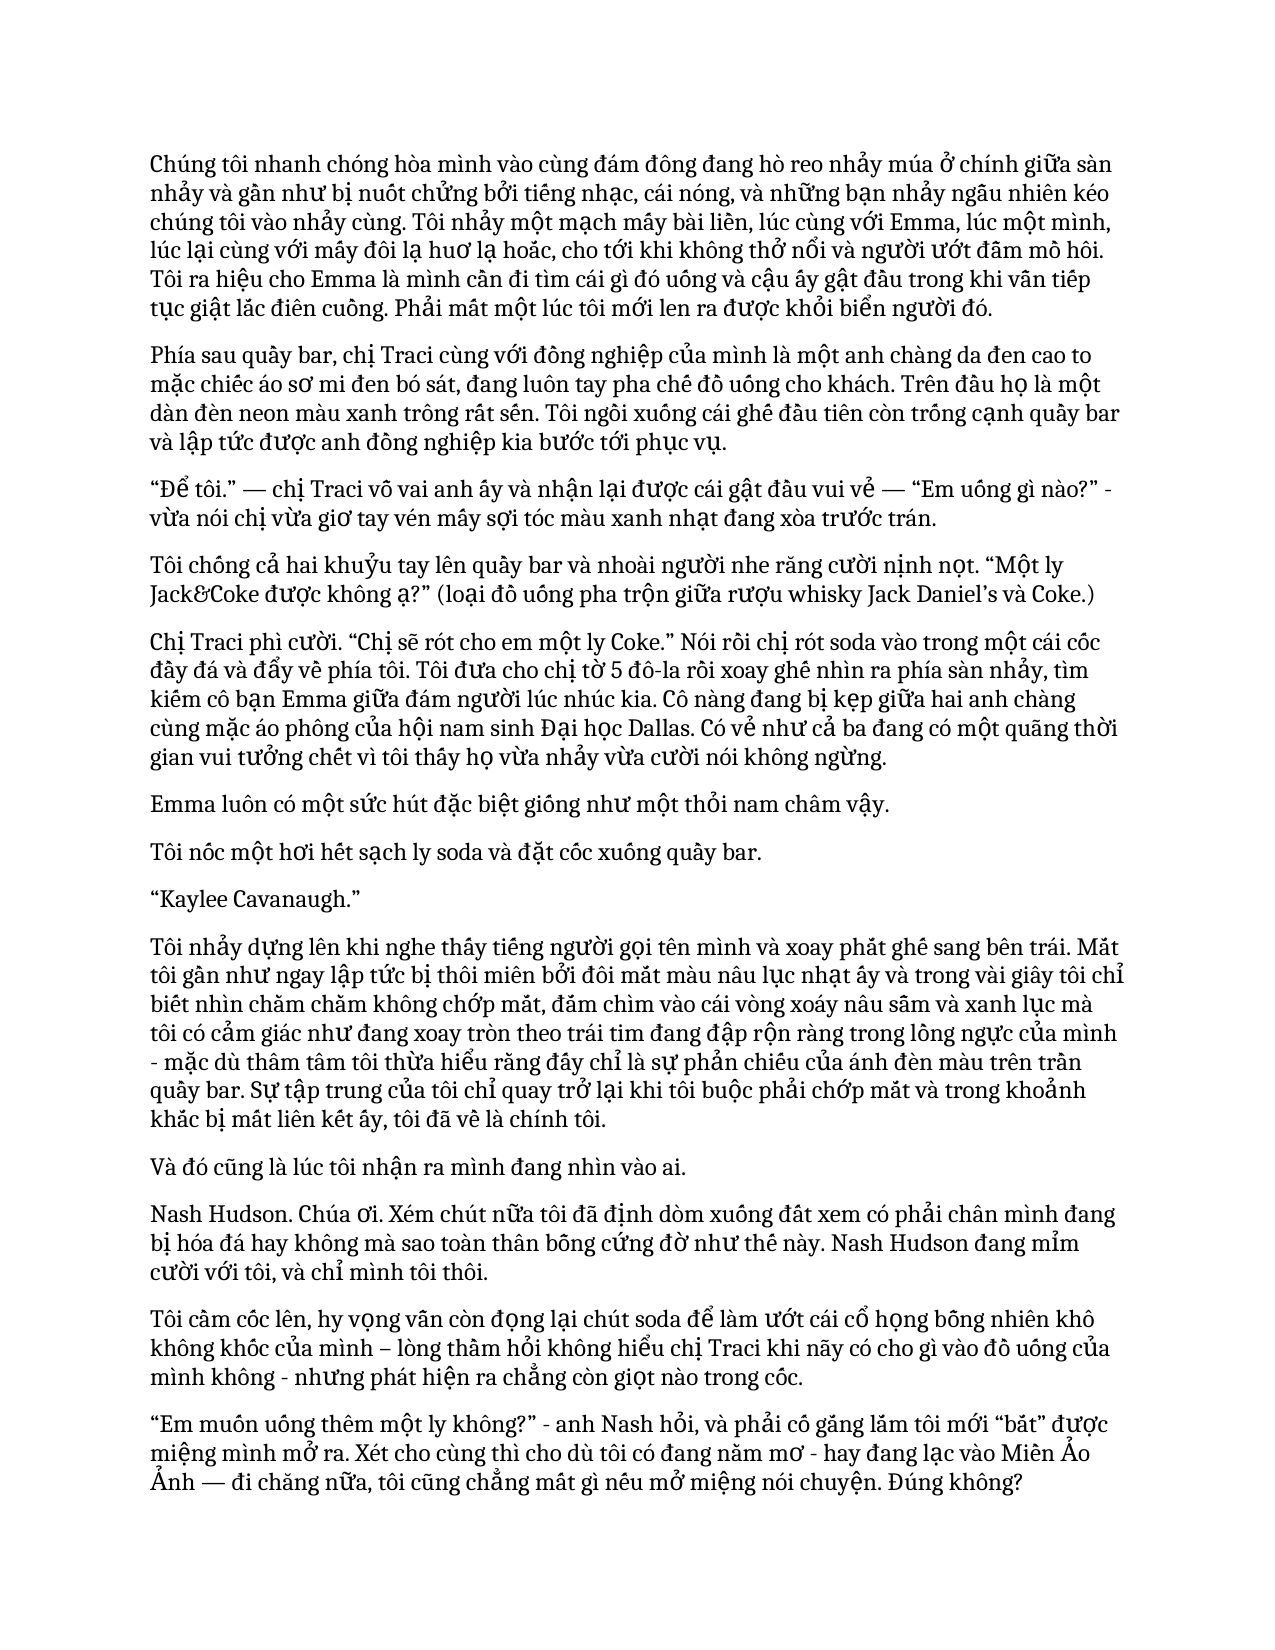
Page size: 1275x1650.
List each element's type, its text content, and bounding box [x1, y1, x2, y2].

text “Em muốn uống thêm một ly không?” - anh Nash hỏi, và phải cố gắng lắm tôi mới “bắt” được miệng mình mở ra. Xét cho cùng thì cho dù tôi có đang nằm mơ - hay đang lạc vào Miền Ảo Ảnh — đi chăng nữa, tôi cũng chẳng mất gì nếu mở miệng nói chuyện. Đúng không? [150, 1410, 1125, 1496]
text Tôi nốc một hơi hết sạch ly soda và đặt cốc xuống quầy bar. [150, 837, 1125, 866]
text Chúng tôi nhanh chóng hòa mình vào cùng đám đông đang hò reo nhảy múa ở chính giữa sàn nhảy và gần như bị nuốt chửng bởi tiếng nhạc, cái nóng, và những bạn nhảy ngẫu nhiên kéo chúng tôi vào nhảy cùng. Tôi nhảy một mạch mấy bài liền, lúc cùng với Emma, lúc một mình, lúc lại cùng với mấy đôi lạ huơ lạ hoắc, cho tới khi không thở nổi và người ướt đẫm mồ hôi. Tôi ra hiệu cho Emma là mình cần đi tìm cái gì đó uống và cậu ấy gật đầu trong khi vẫn tiếp tục giật lắc điên cuồng. Phải mất một lúc tôi mới len ra được khỏi biển người đó. [150, 150, 1125, 322]
text Và đó cũng là lúc tôi nhận ra mình đang nhìn vào ai. [150, 1152, 1125, 1181]
text “Để tôi.” — chị Traci vỗ vai anh ấy và nhận lại được cái gật đầu vui vẻ — “Em uống gì nào?” - vừa nói chị vừa giơ tay vén mấy sợi tóc màu xanh nhạt đang xòa trước trán. [150, 475, 1125, 532]
text Phía sau quầy bar, chị Traci cùng với đồng nghiệp của mình là một anh chàng da đen cao to mặc chiếc áo sơ mi đen bó sát, đang luôn tay pha chế đồ uống cho khách. Trên đầu họ là một dàn đèn neon màu xanh trông rất sến. Tôi ngồi xuống cái ghế đầu tiên còn trống cạnh quầy bar và lập tức được anh đồng nghiệp kia bước tới phục vụ. [150, 341, 1125, 456]
text “Kaylee Cavanaugh.” [150, 885, 1125, 914]
text Tôi nhảy dựng lên khi nghe thấy tiếng người gọi tên mình và xoay phắt ghế sang bên trái. Mắt tôi gần như ngay lập tức bị thôi miên bởi đôi mắt màu nâu lục nhạt ấy và trong vài giây tôi chỉ biết nhìn chằm chằm không chớp mắt, đắm chìm vào cái vòng xoáy nâu sẫm và xanh lục mà tôi có cảm giác như đang xoay tròn theo trái tim đang đập rộn ràng trong lồng ngực của mình - mặc dù thâm tâm tôi thừa hiểu rằng đấy chỉ là sự phản chiếu của ánh đèn màu trên trần quầy bar. Sự tập trung của tôi chỉ quay trở lại khi tôi buộc phải chớp mắt và trong khoảnh khắc bị mất liên kết ấy, tôi đã về là chính tôi. [150, 932, 1125, 1134]
text Nash Hudson. Chúa ơi. Xém chút nữa tôi đã định dòm xuống đất xem có phải chân mình đang bị hóa đá hay không mà sao toàn thân bỗng cứng đờ như thế này. Nash Hudson đang mỉm cười với tôi, và chỉ mình tôi thôi. [150, 1200, 1125, 1286]
text Emma luôn có một sức hút đặc biệt giống như một thỏi nam châm vậy. [150, 790, 1125, 819]
text Chị Traci phì cười. “Chị sẽ rót cho em một ly Coke.” Nói rồi chị rót soda vào trong một cái cốc đầy đá và đẩy về phía tôi. Tôi đưa cho chị tờ 5 đô-la rồi xoay ghế nhìn ra phía sàn nhảy, tìm kiếm cô bạn Emma giữa đám người lúc nhúc kia. Cô nàng đang bị kẹp giữa hai anh chàng cùng mặc áo phông của hội nam sinh Đại học Dallas. Có vẻ như cả ba đang có một quãng thời gian vui tưởng chết vì tôi thấy họ vừa nhảy vừa cười nói không ngừng. [150, 627, 1125, 771]
text Tôi cầm cốc lên, hy vọng vẫn còn đọng lại chút soda để làm ướt cái cổ họng bỗng nhiên khô không khốc của mình – lòng thầm hỏi không hiểu chị Traci khi nãy có cho gì vào đồ uống của mình không - nhưng phát hiện ra chẳng còn giọt nào trong cốc. [150, 1305, 1125, 1391]
text Tôi chống cả hai khuỷu tay lên quầy bar và nhoài người nhe răng cười nịnh nọt. “Một ly Jack&Coke được không ạ?” (loại đồ uống pha trộn giữa rượu whisky Jack Daniel’s và Coke.) [150, 551, 1125, 609]
